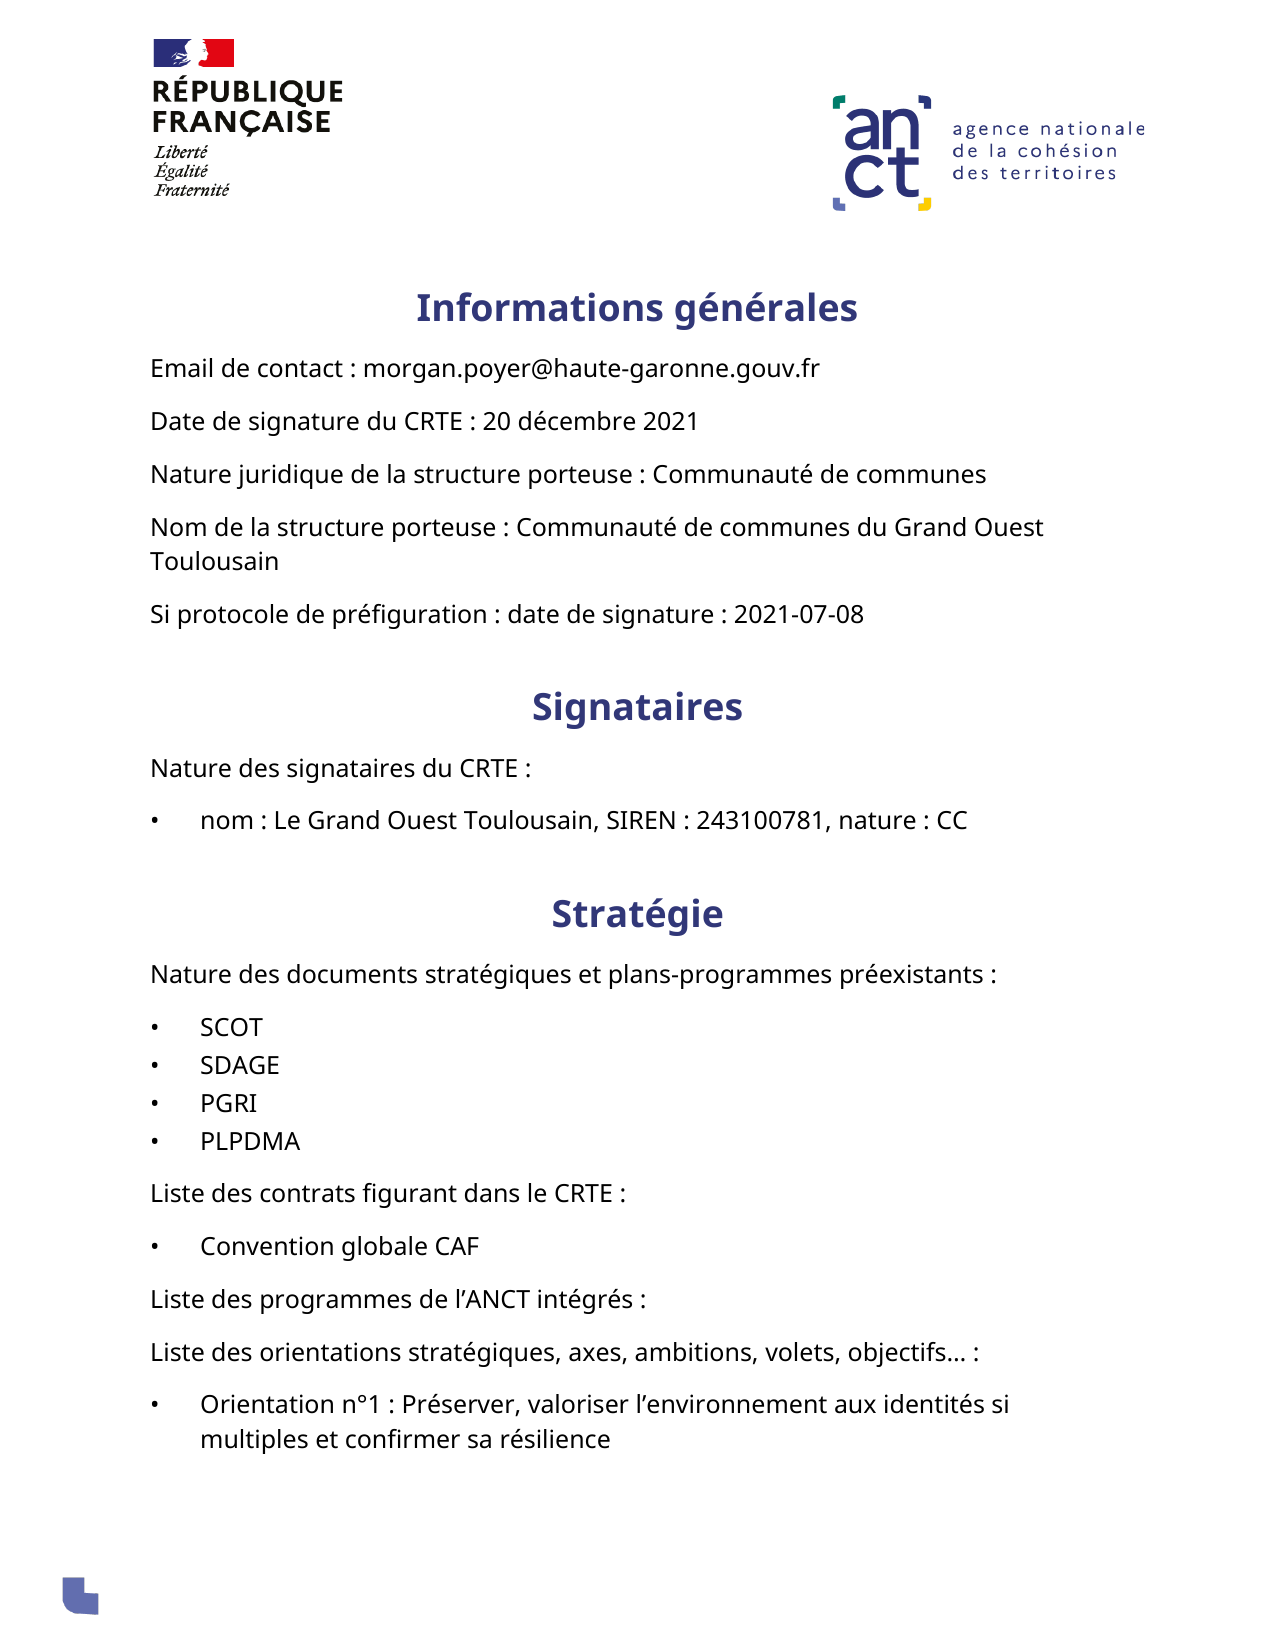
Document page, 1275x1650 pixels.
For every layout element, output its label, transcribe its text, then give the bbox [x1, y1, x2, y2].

text Nature juridique de la structure porteuse : Communauté de communes [150, 457, 1125, 491]
list Orientation n°1 : Préserver, valoriser l’environnement aux identités si multiples et confirmer sa résilience [150, 1387, 1125, 1455]
text Liste des orientations stratégiques, axes, ambitions, volets, objectifs… : [150, 1334, 1125, 1368]
picture [153, 39, 343, 196]
text Nom de la structure porteuse : Communauté de communes du Grand Ouest Toulousain [150, 509, 1125, 578]
picture [51, 1569, 108, 1624]
list Convention globale CAF [150, 1229, 1125, 1263]
text Si protocole de préfiguration : date de signature : 2021-07-08 [150, 596, 1125, 630]
list PLPDMA [150, 1123, 1125, 1157]
list PGRI [150, 1085, 1125, 1119]
list SCOT [150, 1010, 1125, 1044]
text Nature des documents stratégiques et plans-programmes préexistants : [150, 957, 1125, 991]
picture [832, 95, 1145, 211]
text Email de contact : morgan.poyer@haute-garonne.gouv.fr [150, 351, 1125, 385]
text Liste des programmes de l’ANCT intégrés : [150, 1282, 1125, 1316]
text Liste des contrats figurant dans le CRTE : [150, 1176, 1125, 1210]
text Nature des signataires du CRTE : [150, 750, 1125, 784]
text Date de signature du CRTE : 20 décembre 2021 [150, 404, 1125, 438]
subtitle Stratégie [150, 887, 1125, 938]
subtitle Signataires [150, 680, 1125, 731]
list nom : Le Grand Ouest Toulousain, SIREN : 243100781, nature : CC [150, 803, 1125, 837]
subtitle Informations générales [150, 281, 1125, 332]
list SDAGE [150, 1047, 1125, 1082]
